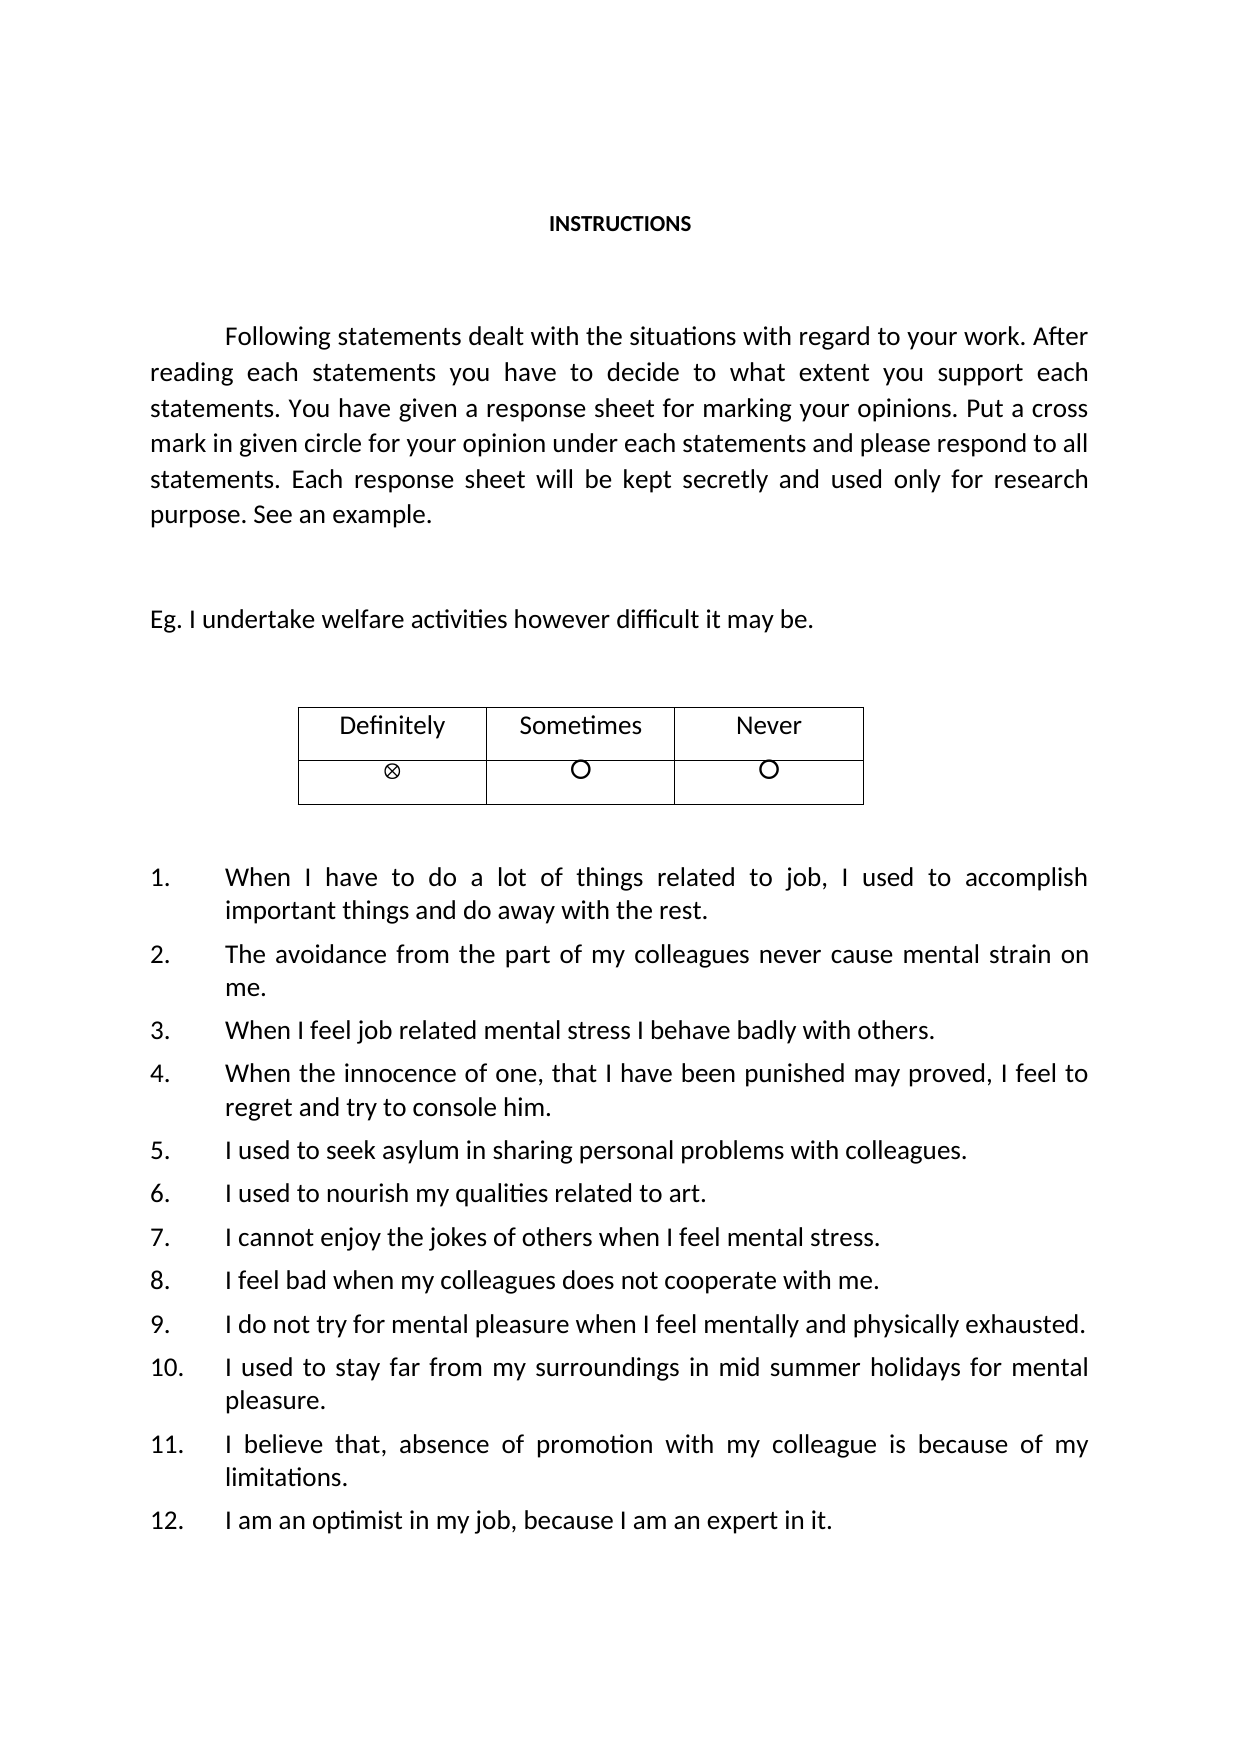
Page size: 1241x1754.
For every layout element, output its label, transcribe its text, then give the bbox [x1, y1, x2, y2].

list I used to seek asylum in sharing personal problems with colleagues. [150, 1133, 1090, 1166]
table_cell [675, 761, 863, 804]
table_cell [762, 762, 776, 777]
list The avoidance from the part of my colleagues never cause mental strain on me. [150, 937, 1090, 1003]
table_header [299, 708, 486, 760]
list I do not try for mental pleasure when I feel mentally and physically exhausted. [150, 1307, 1090, 1340]
list I believe that, absence of promotion with my colleague is because of my limitations. [150, 1427, 1090, 1493]
text Eg. I undertake welfare activities however difficult it may be. [150, 602, 1090, 635]
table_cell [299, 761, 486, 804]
list I feel bad when my colleagues does not cooperate with me. [150, 1263, 1090, 1296]
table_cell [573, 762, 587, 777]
list I used to nourish my qualities related to art. [150, 1177, 1090, 1209]
list When the innocence of one, that I have been punished may proved, I feel to regret and try to console him. [150, 1057, 1090, 1123]
list When I feel job related mental stress I behave badly with others. [150, 1013, 1090, 1046]
text Following statements dealt with the situations with regard to your work. After reading each statements you have to decide to what extent you support each statements. You have given a response sheet for marking your opinions. Put a cross mark in given circle for your opinion under each statements and please respond to all statements. Each response sheet will be kept secretly and used only for research purpose. See an example. [150, 319, 1090, 531]
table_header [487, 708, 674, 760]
list When I have to do a lot of things related to job, I used to accomplish important things and do away with the rest. [150, 860, 1090, 926]
list I used to stay far from my surroundings in mid summer holidays for mental pleasure. [150, 1350, 1090, 1416]
list I am an optimist in my job, because I am an expert in it. [150, 1503, 1090, 1536]
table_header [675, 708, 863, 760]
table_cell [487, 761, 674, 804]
text INSTRUCTIONS [150, 209, 1090, 237]
list I cannot enjoy the jokes of others when I feel mental stress. [150, 1220, 1090, 1253]
